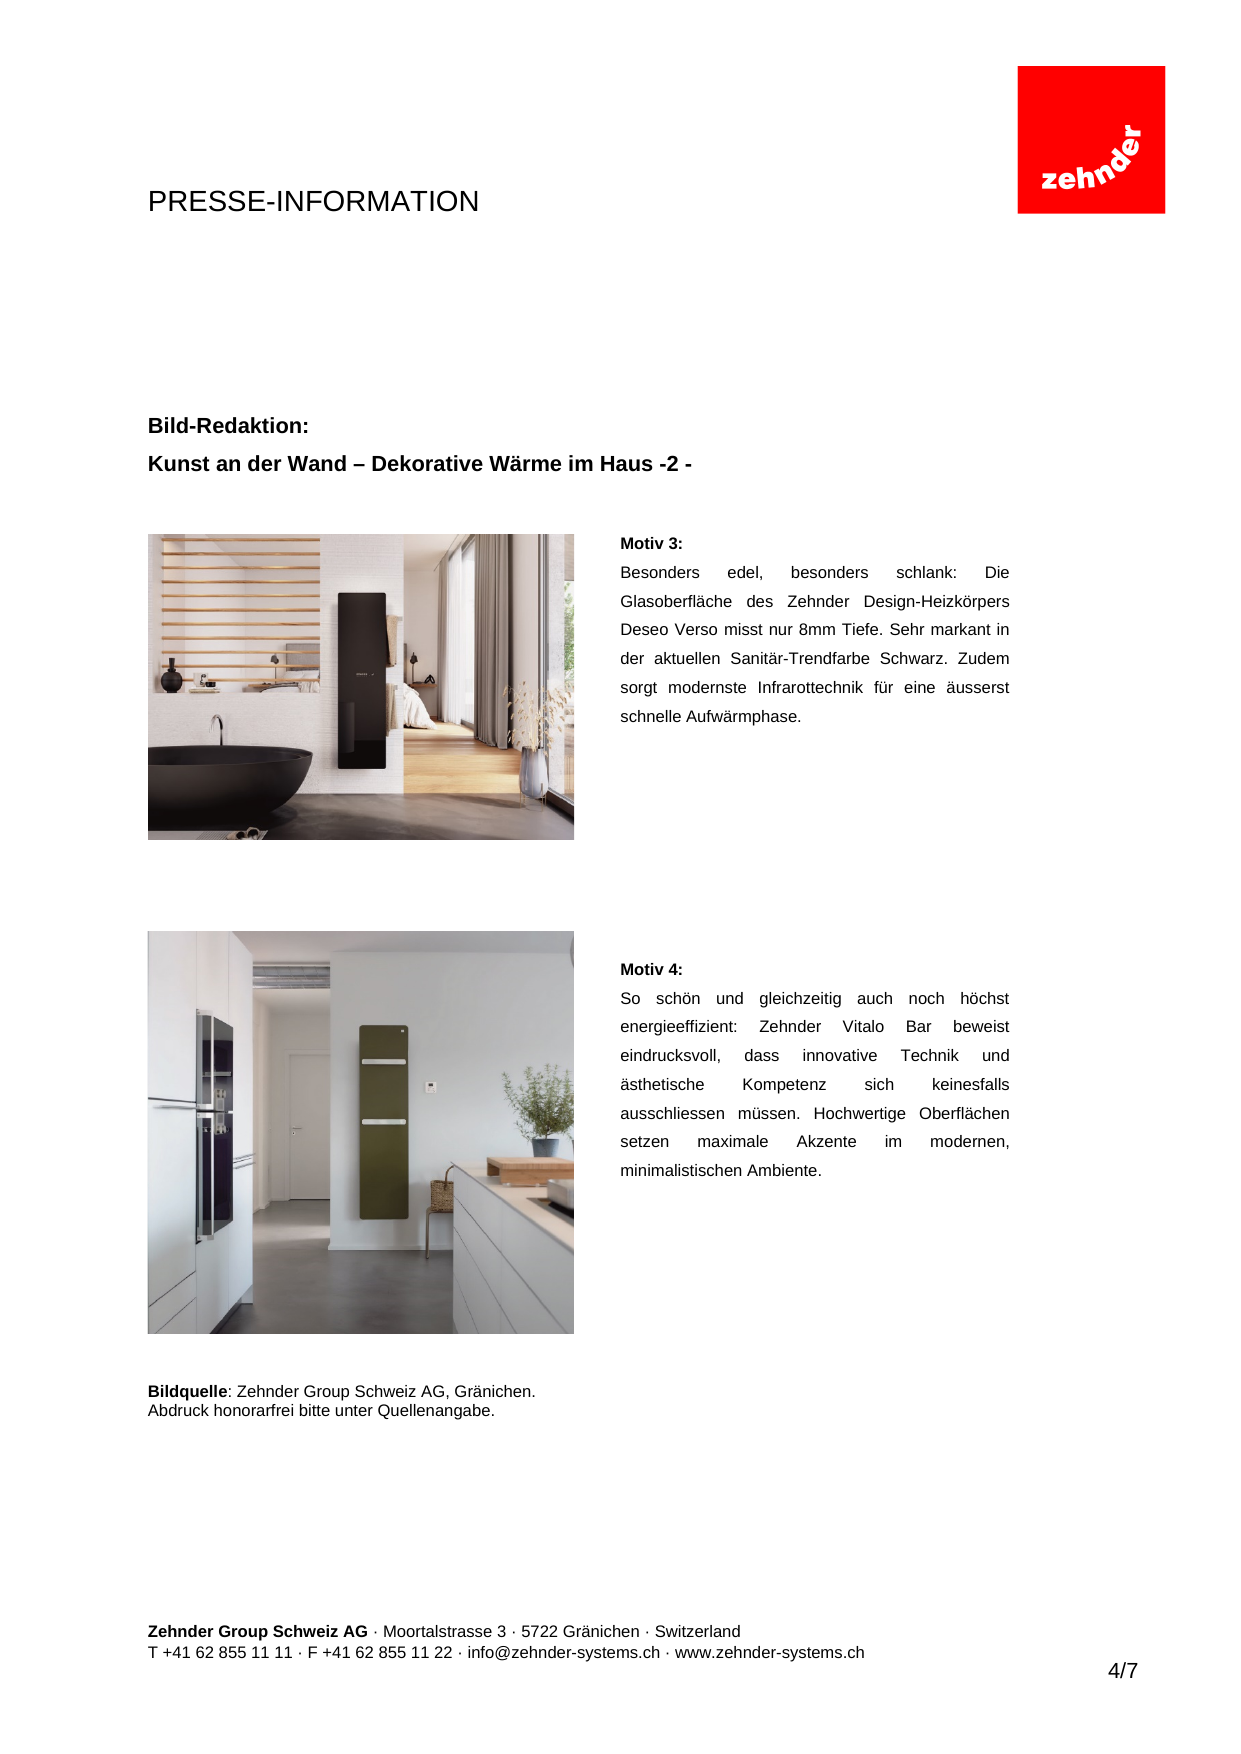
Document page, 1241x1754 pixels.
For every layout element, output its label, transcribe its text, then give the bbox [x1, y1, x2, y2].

text Besonders edel, besonders schlank: Die Glasoberfläche des Zehnder Design-Heizkörpers Deseo Verso misst nur 8mm Tiefe. Sehr markant in der aktuellen Sanitär-Trendfarbe Schwarz. Zudem sorgt modernste Infrarottechnik für eine äusserst schnelle Aufwärmphase. [620, 563, 1010, 726]
text Kunst an der Wand – Dekorative Wärme im Haus -2 - [148, 451, 1010, 476]
text Motiv 4: [620, 960, 1010, 979]
text Bildquelle: Zehnder Group Schweiz AG, Gränichen. [148, 1381, 596, 1401]
text Bild-Redaktion: [148, 413, 1010, 439]
text Motiv 3: [620, 534, 1010, 553]
text So schön und gleichzeitig auch noch höchst energieeffizient: Zehnder Vitalo Bar beweist eindrucksvoll, dass innovative Technik und ästhetische Kompetenz sich keinesfalls ausschliessen müssen. Hochwertige Oberflächen setzen maximale Akzente im modernen, minimalistischen Ambiente. [620, 988, 1010, 1180]
text Abdruck honorarfrei bitte unter Quellenangabe. [148, 1401, 1010, 1420]
picture [0, 36, 1238, 1754]
